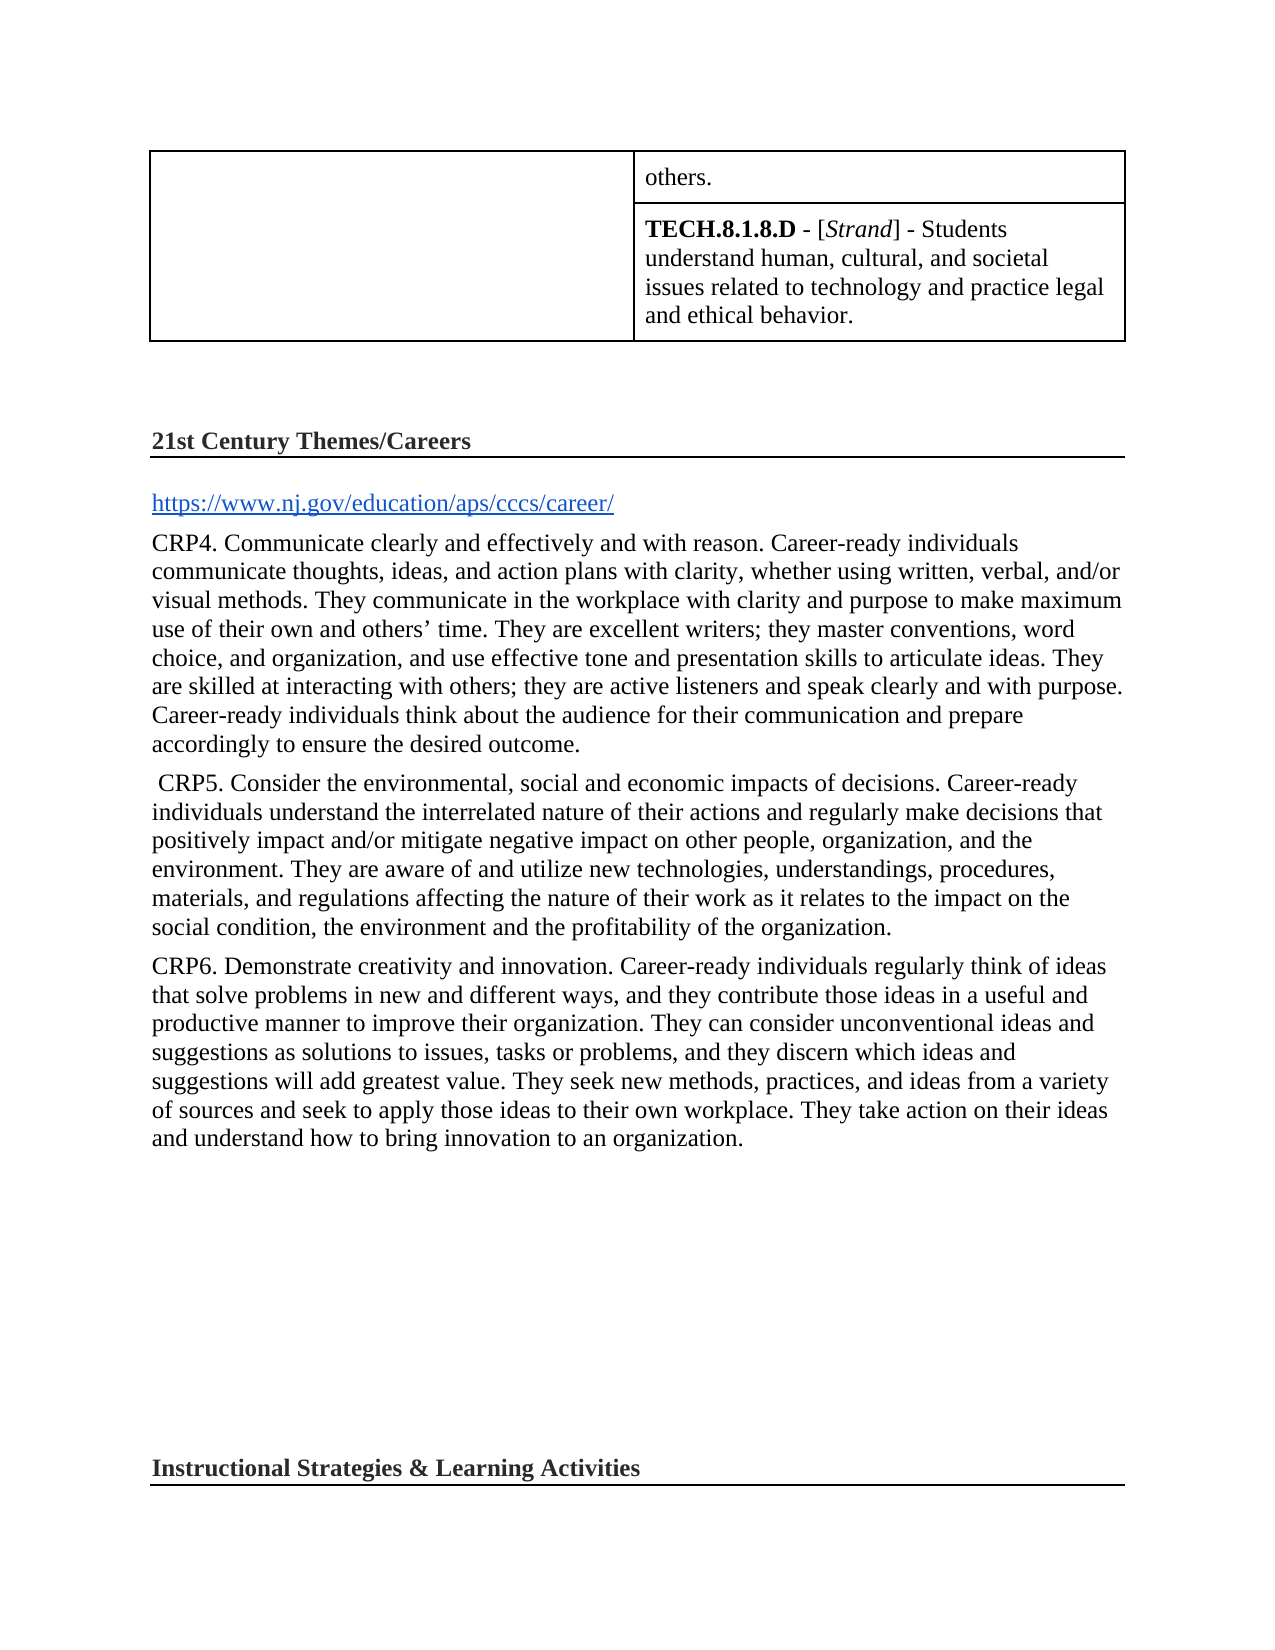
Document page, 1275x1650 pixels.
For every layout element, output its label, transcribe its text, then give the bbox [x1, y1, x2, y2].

table_header 21st Century Themes/Careers [150, 395, 1125, 456]
table_cell TECH.8.1.8.D - [Strand] - Students understand human, cultural, and societal issues related to technology and practice legal and ethical behavior. [635, 204, 1124, 339]
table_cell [635, 152, 1124, 202]
table_cell https://www.nj.gov/education/aps/cccs/career/ CRP4. Communicate clearly and effectively and with reason. Career-ready individuals communicate thoughts, ideas, and action plans with clarity, whether using written, verbal, and/or visual methods. They communicate in the workplace with clarity and purpose to make maximum use of their own and others’ time. They are excellent writers; they master conventions, word choice, and organization, and use effective tone and presentation skills to articulate ideas. They are skilled at interacting with others; they are active listeners and speak clearly and with purpose. Career-ready individuals think about the audience for their communication and prepare accordingly to ensure the desired outcome. CRP5. Consider the environmental, social and economic impacts of decisions. Career-ready individuals understand the interrelated nature of their actions and regularly make decisions that positively impact and/or mitigate negative impact on other people, organization, and the environment. They are aware of and utilize new technologies, understandings, procedures, materials, and regulations affecting the nature of their work as it relates to the impact on the social condition, the environment and the profitability of the organization. CRP6. Demonstrate creativity and innovation. Career-ready individuals regularly think of ideas that solve problems in new and different ways, and they contribute those ideas in a useful and productive manner to improve their organization. They can consider unconventional ideas and suggestions as solutions to issues, tasks or problems, and they discern which ideas and suggestions will add greatest value. They seek new methods, practices, and ideas from a variety of sources and seek to apply those ideas to their own workplace. They take action on their ideas and understand how to bring innovation to an organization. [150, 458, 1125, 1164]
table_header Instructional Strategies & Learning Activities [150, 1193, 1125, 1483]
